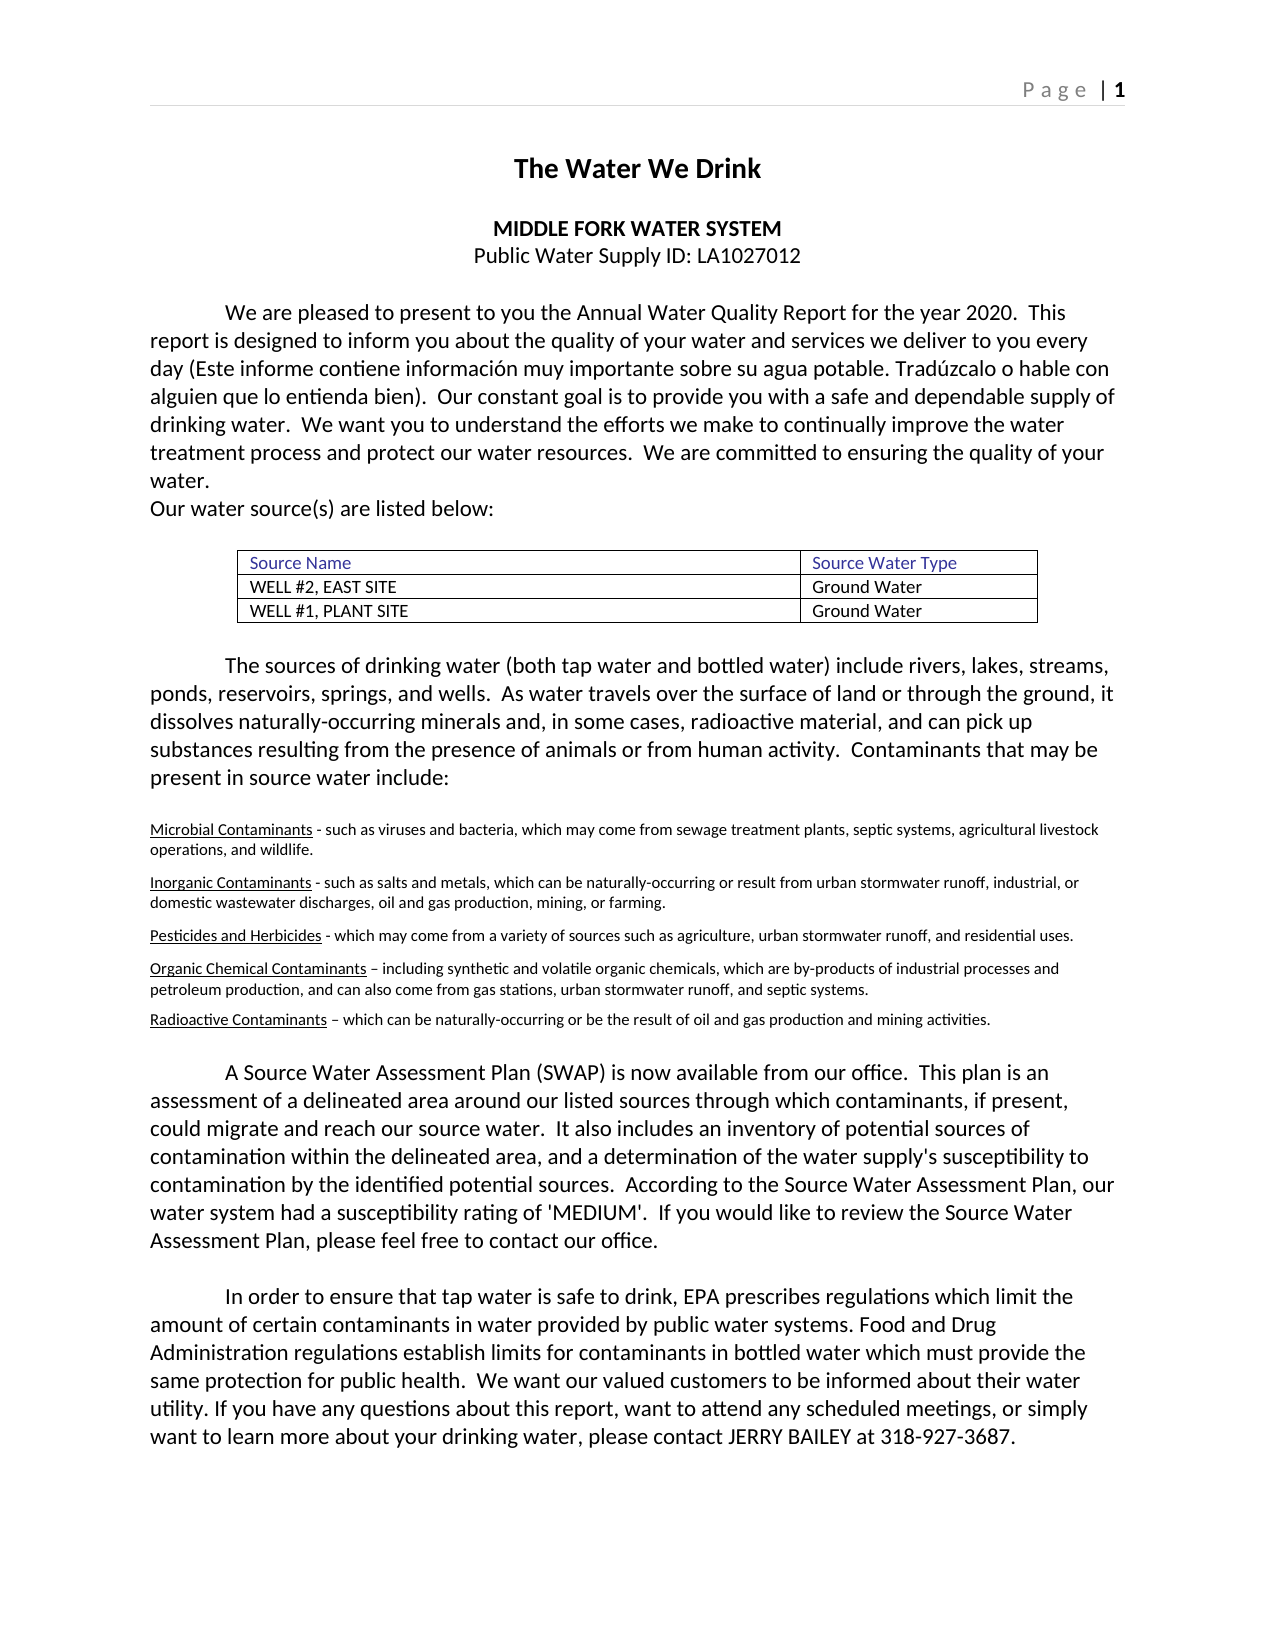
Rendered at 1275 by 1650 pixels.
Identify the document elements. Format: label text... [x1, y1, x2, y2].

text MIDDLE FORK WATER SYSTEM [150, 214, 1125, 242]
table_header Source Name [238, 551, 800, 574]
table_header Source Water Type [801, 551, 1037, 574]
text Public Water Supply ID: LA1027012 [150, 242, 1125, 270]
text We are pleased to present to you the Annual Water Quality Report for the year 2020. This report is designed to inform you about the quality of your water and services we deliver to you every day (Este informe contiene información muy importante sobre su agua potable. Tradúzcalo o hable con alguien que lo entienda bien). Our constant goal is to provide you with a safe and dependable supply of drinking water. We want you to understand the efforts we make to continually improve the water treatment process and protect our water resources. We are committed to ensuring the quality of your water. [150, 298, 1125, 494]
table_cell Ground Water [801, 575, 1037, 598]
text Radioactive Contaminants – which can be naturally-occurring or be the result of oil and gas production and mining activities. [150, 1009, 1125, 1030]
text The sources of drinking water (both tap water and bottled water) include rivers, lakes, streams, ponds, reservoirs, springs, and wells. As water travels over the surface of land or through the ground, it dissolves naturally-occurring minerals and, in some cases, radioactive material, and can pick up substances resulting from the presence of animals or from human activity. Contaminants that may be present in source water include: [150, 651, 1125, 791]
text Inorganic Contaminants - such as salts and metals, which can be naturally-occurring or result from urban stormwater runoff, industrial, or domestic wastewater discharges, oil and gas production, mining, or farming. [150, 872, 1125, 913]
text Our water source(s) are listed below: [150, 494, 1125, 522]
text Microbial Contaminants - such as viruses and bacteria, which may come from sewage treatment plants, septic systems, agricultural livestock operations, and wildlife. [150, 819, 1125, 859]
text A Source Water Assessment Plan (SWAP) is now available from our office. This plan is an assessment of a delineated area around our listed sources through which contaminants, if present, could migrate and reach our source water. It also includes an inventory of potential sources of contamination within the delineated area, and a determination of the water supply's susceptibility to contamination by the identified potential sources. According to the Source Water Assessment Plan, our water system had a susceptibility rating of 'MEDIUM'. If you would like to review the Source Water Assessment Plan, please feel free to contact our office. [150, 1058, 1125, 1254]
text Organic Chemical Contaminants – including synthetic and volatile organic chemicals, which are by-products of industrial processes and petroleum production, and can also come from gas stations, urban stormwater runoff, and septic systems. [150, 959, 1125, 999]
table_cell WELL #2, EAST SITE [238, 575, 800, 598]
text Pesticides and Herbicides - which may come from a variety of sources such as agriculture, urban stormwater runoff, and residential uses. [150, 926, 1125, 946]
table_cell Ground Water [801, 599, 1037, 622]
text The Water We Drink [150, 150, 1125, 186]
text In order to ensure that tap water is safe to drink, EPA prescribes regulations which limit the amount of certain contaminants in water provided by public water systems. Food and Drug Administration regulations establish limits for contaminants in bottled water which must provide the same protection for public health. We want our valued customers to be informed about their water utility. If you have any questions about this report, want to attend any scheduled meetings, or simply want to learn more about your drinking water, please contact JERRY BAILEY at 318-927-3687. [150, 1282, 1125, 1450]
table_cell WELL #1, PLANT SITE [238, 599, 800, 622]
